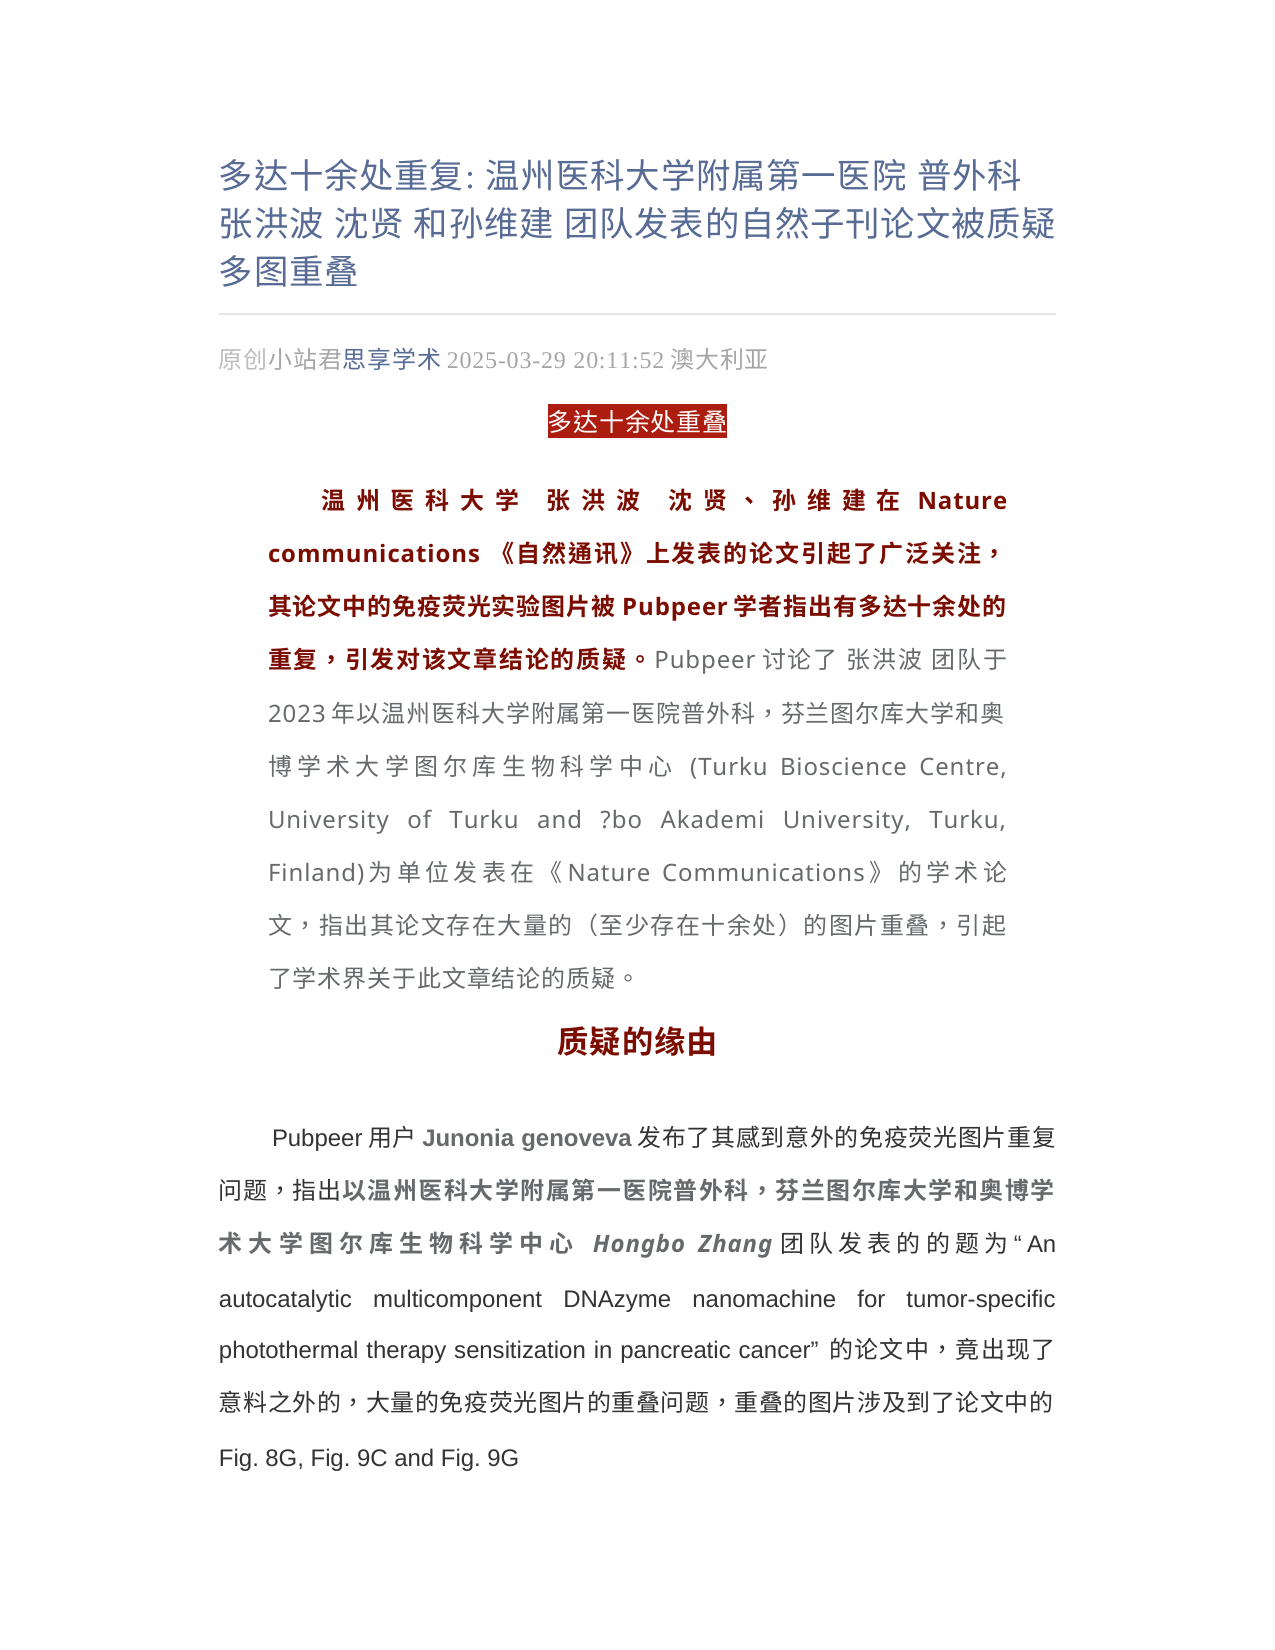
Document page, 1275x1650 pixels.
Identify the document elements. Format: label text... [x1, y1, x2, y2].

title 多达十余处重复: 温州医科大学附属第一医院 普外科 张洪波 沈贤 和孙维建 团队发表的自然子刊论文被质疑多图重叠 [219, 150, 1056, 313]
text 质疑的缘由 [219, 1020, 1056, 1062]
list 原创小站君思享学术2025-03-29 20:11:52澳大利亚 [219, 335, 1056, 375]
text Pubpeer用户Junonia genoveva发布了其感到意外的免疫荧光图片重复问题，指出以温州医科大学附属第一医院普外科，芬兰图尔库大学和奥博学术大学图尔库生物科学中心 Hongbo Zhang 团队发表的的题为“An autocatalytic multicomponent DNAzyme nanomachine for tumor-specific photothermal therapy sensitization in pancreatic cancer” 的论文中，竟出现了意料之外的，大量的免疫荧光图片的重叠问题，重叠的图片涉及到了论文中的Fig. 8G, Fig. 9C and Fig. 9G [219, 1100, 1056, 1472]
text 温州医科大学 张洪波 沈贤、孙维建在Nature communications 《自然通讯》上发表的论文引起了广泛关注，其论文中的免疫荧光实验图片被Pubpeer学者指出有多达十余处的重复，引发对该文章结论的质疑。Pubpeer讨论了 张洪波 团队于2023年以温州医科大学附属第一医院普外科，芬兰图尔库大学和奥博学术大学图尔库生物科学中心 (Turku Bioscience Centre, University of Turku and ?bo Akademi University, Turku, Finland)为单位发表在《Nature Communications》的学术论文，指出其论文存在大量的（至少存在十余处）的图片重叠，引起了学术界关于此文章结论的质疑。 [268, 463, 1007, 995]
text 多达十余处重叠 [277, 398, 998, 438]
